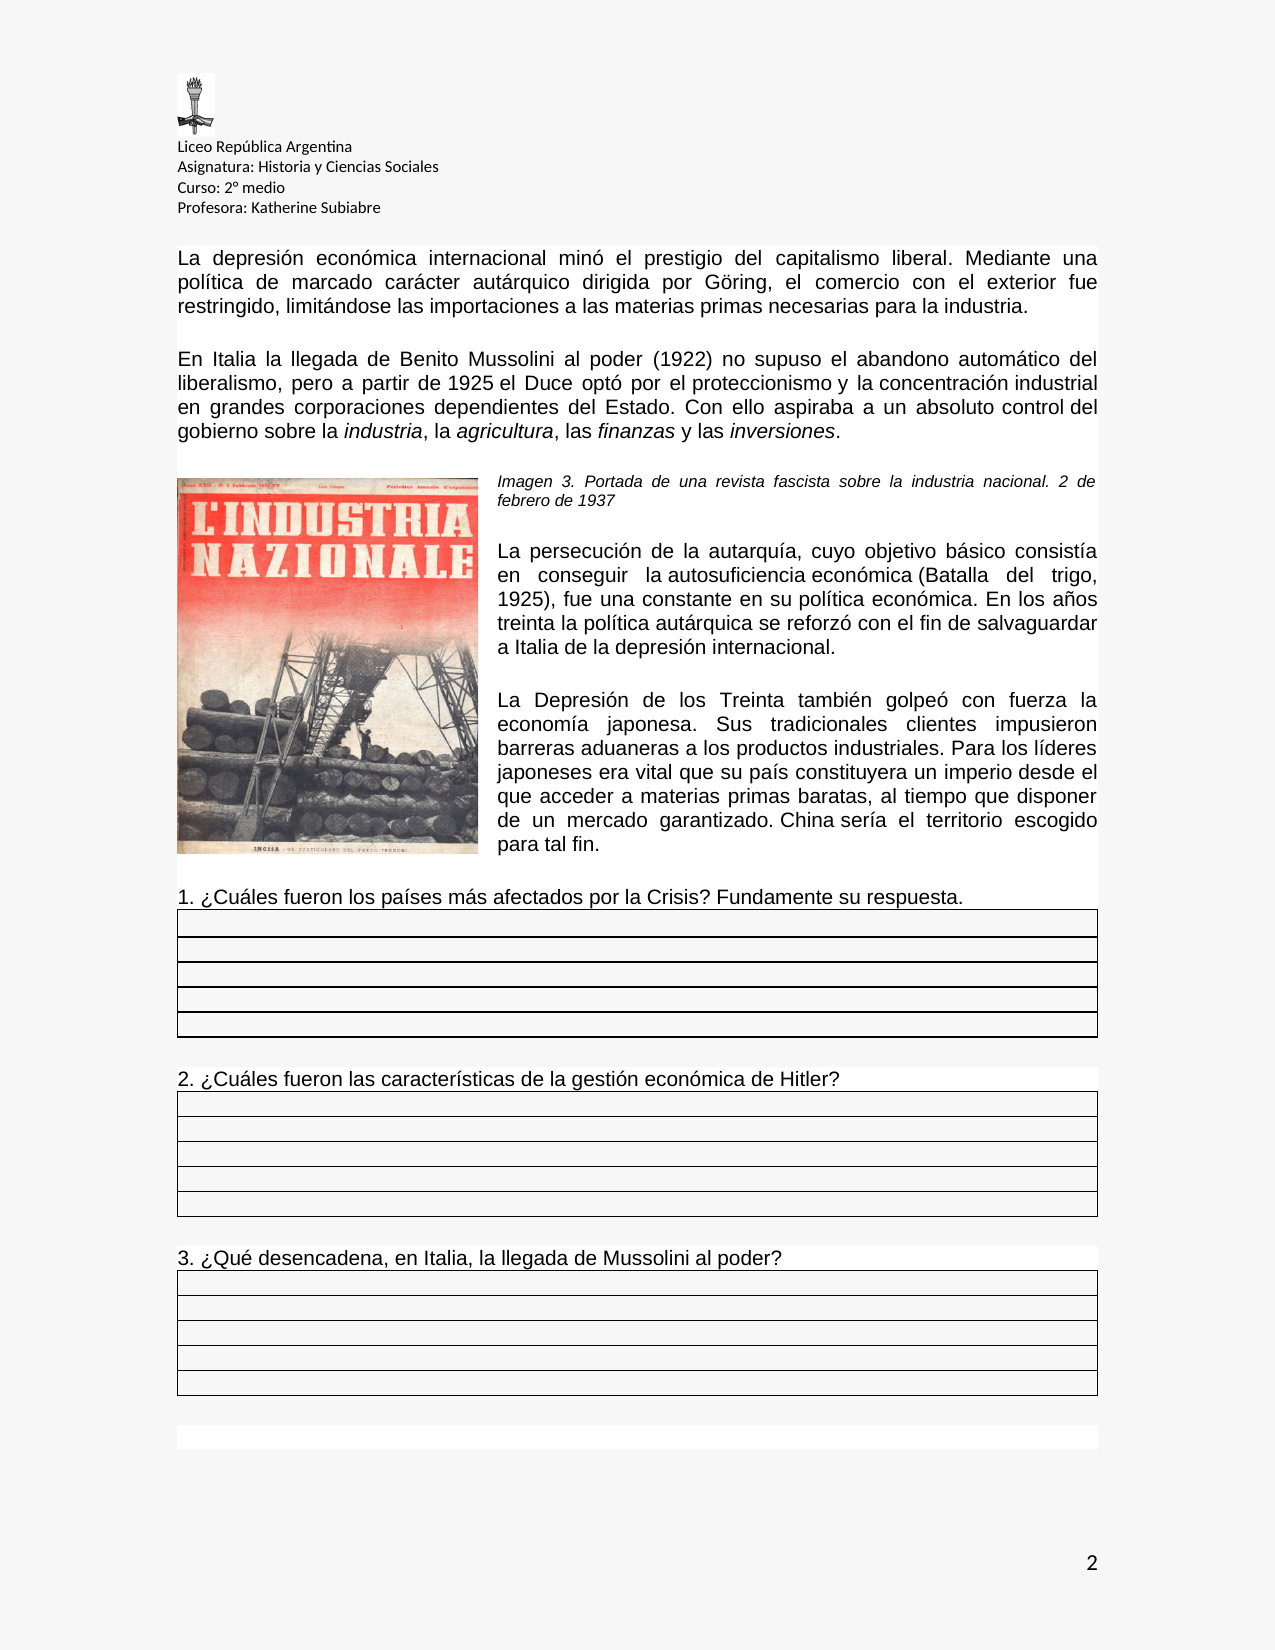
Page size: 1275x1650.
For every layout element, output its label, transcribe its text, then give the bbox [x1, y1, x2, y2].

table_cell [178, 988, 1097, 1011]
text Imagen 3. Portada de una revista fascista sobre la industria nacional. 2 de febrero de 1937 [177, 472, 1098, 510]
table_cell [178, 938, 1097, 961]
text La persecución de la autarquía, cuyo objetivo básico consistía en conseguir la autosuficiencia económica (Batalla del trigo, 1925), fue una constante en su política económica. En los años treinta la política autárquica se reforzó con el fin de salvaguardar a Italia de la depresión internacional. [479, 539, 1098, 659]
picture [177, 478, 479, 854]
table_cell [178, 963, 1097, 986]
text 3. ¿Qué desencadena, en Italia, la llegada de Mussolini al poder? [177, 1246, 1098, 1270]
table_cell [178, 1192, 1097, 1216]
table_cell [178, 1346, 1097, 1370]
table_header [178, 1092, 1097, 1116]
text 1. ¿Cuáles fueron los países más afectados por la Crisis? Fundamente su respuesta. [177, 885, 1098, 909]
table_header [178, 1271, 1097, 1295]
table_cell [178, 1321, 1097, 1345]
table_cell [178, 1371, 1097, 1395]
table_cell [178, 1296, 1097, 1320]
table_cell [178, 1013, 1097, 1036]
table_cell [178, 1117, 1097, 1141]
table_cell [178, 1142, 1097, 1166]
text La depresión económica internacional minó el prestigio del capitalismo liberal. Mediante una política de marcado carácter autárquico dirigida por Göring, el comercio con el exterior fue restringido, limitándose las importaciones a las materias primas necesarias para la industria. [177, 246, 1098, 317]
table_cell [178, 1167, 1097, 1191]
text La Depresión de los Treinta también golpeó con fuerza la economía japonesa. Sus tradicionales clientes impusieron barreras aduaneras a los productos industriales. Para los líderes japoneses era vital que su país constituyera un imperio desde el que acceder a materias primas baratas, al tiempo que disponer de un mercado garantizado. China sería el territorio escogido para tal fin. [177, 688, 1098, 856]
table_header [178, 910, 1097, 936]
text 2. ¿Cuáles fueron las características de la gestión económica de Hitler? [177, 1067, 1098, 1091]
text En Italia la llegada de Benito Mussolini al poder (1922) no supuso el abandono automático del liberalismo, pero a partir de 1925 el Duce optó por el proteccionismo y la concentración industrial en grandes corporaciones dependientes del Estado. Con ello aspiraba a un absoluto control del gobierno sobre la industria, la agricultura, las finanzas y las inversiones. [177, 347, 1098, 442]
